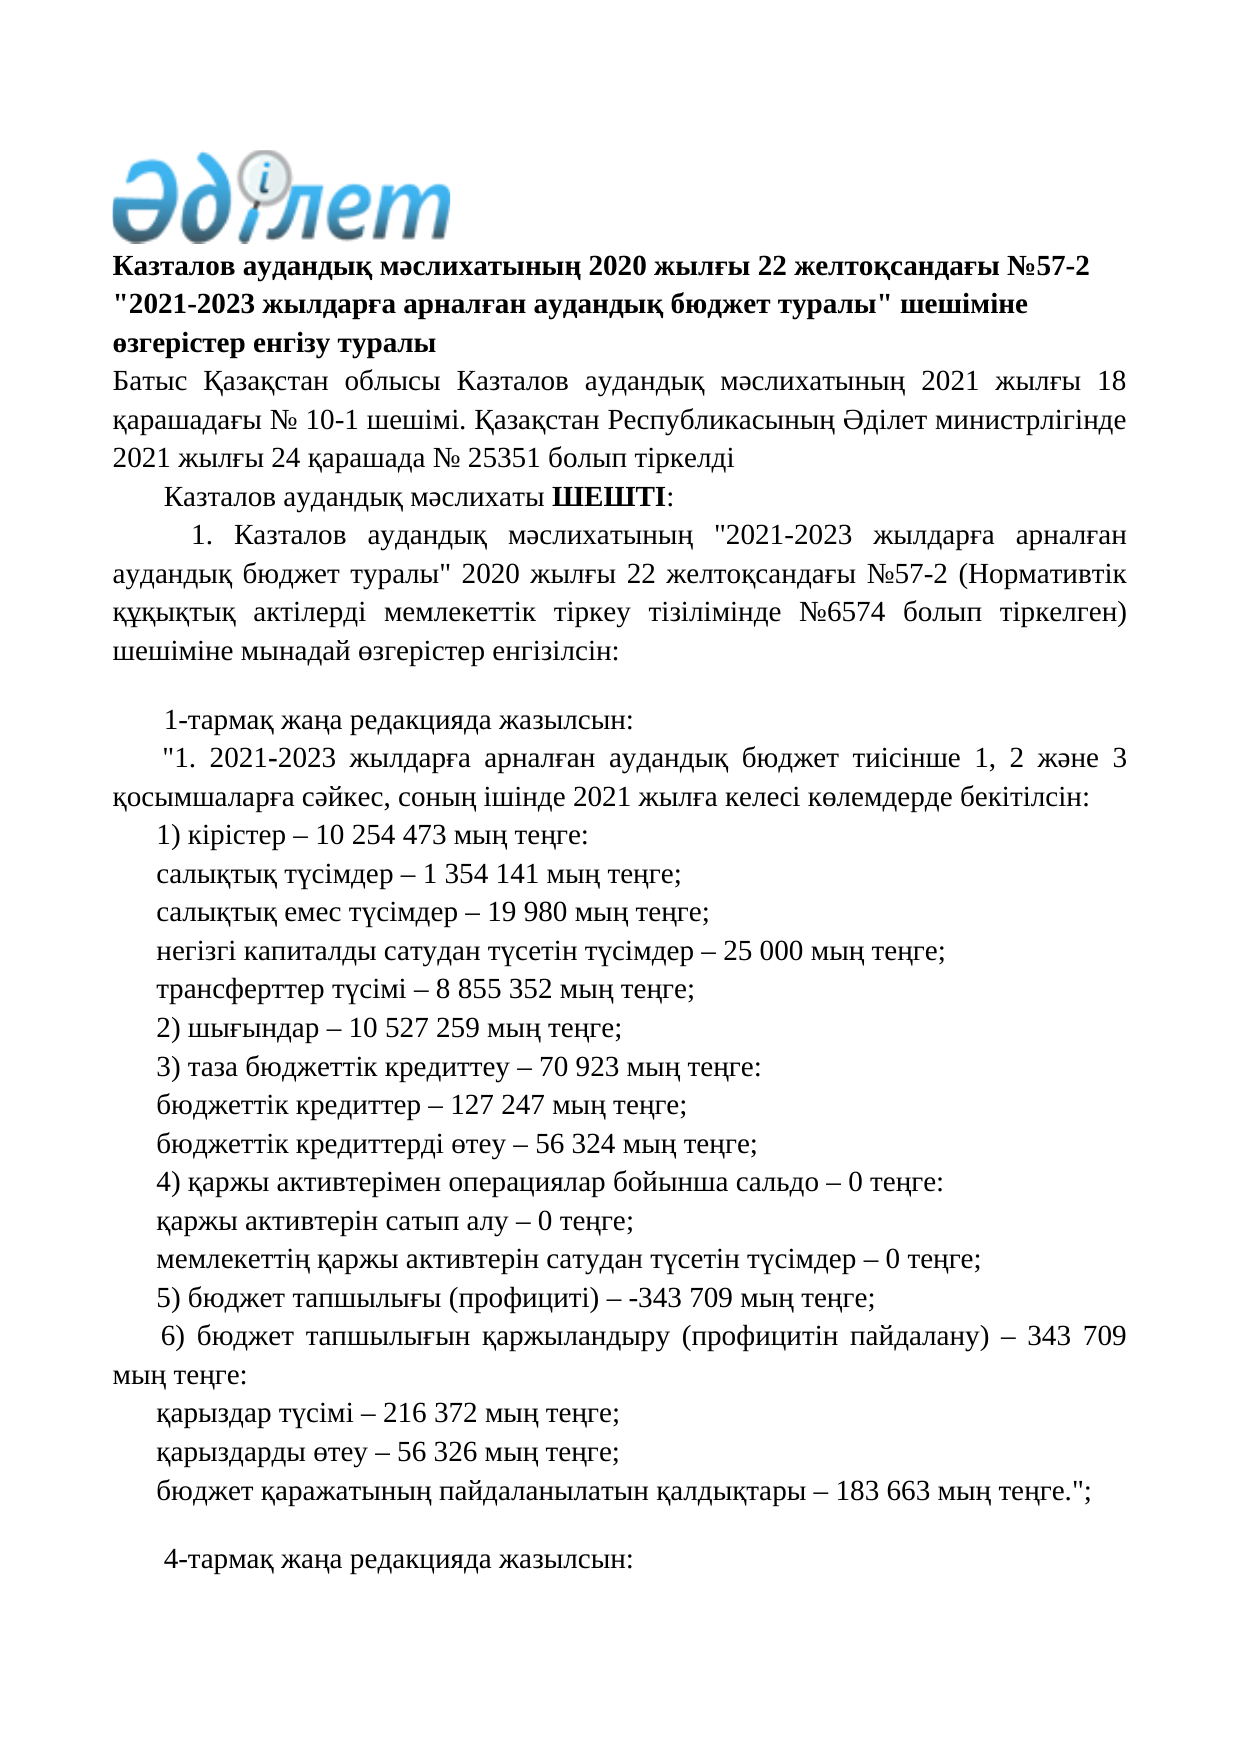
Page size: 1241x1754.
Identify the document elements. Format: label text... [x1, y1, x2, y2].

text трансферттер түсімі – 8 855 352 мың теңге; [112, 972, 1128, 1005]
picture [112, 150, 451, 244]
text қарыздарды өтеу – 56 326 мың теңге; [112, 1434, 1128, 1468]
text 5) бюджет тапшылығы (профициті) – -343 709 мың теңге; [112, 1280, 1128, 1313]
text Казталов аудандық мәслихатының 2020 жылғы 22 желтоқсандағы №57-2 "2021-2023 жылдарға арналған аудандық бюджет туралы" шешіміне өзгерістер енгізу туралы [112, 248, 1128, 358]
text 2) шығындар – 10 527 259 мың теңге; [112, 1010, 1128, 1044]
text негізгі капиталды сатудан түсетін түсімдер – 25 000 мың теңге; [112, 933, 1128, 967]
text 1-тармақ жаңа редакцияда жазылсын: [112, 702, 1128, 735]
text 4-тармақ жаңа редакцияда жазылсын: [112, 1541, 1128, 1575]
text "1. 2021-2023 жылдарға арналған аудандық бюджет тиісінше 1, 2 және 3 қосымшаларға сәйкес, соның ішінде 2021 жылға келесі көлемдерде бекітілсін: [112, 740, 1128, 812]
text 3) таза бюджеттік кредиттеу – 70 923 мың теңге: [112, 1049, 1128, 1082]
text 6) бюджет тапшылығын қаржыландыру (профицитін пайдалану) – 343 709 мың теңге: [112, 1318, 1128, 1391]
text бюджет қаражатының пайдаланылатын қалдықтары – 183 663 мың теңге."; [112, 1473, 1128, 1506]
text мемлекеттің қаржы активтерін сатудан түсетін түсімдер – 0 теңге; [112, 1241, 1128, 1275]
text 4) қаржы активтерімен операциялар бойынша сальдо – 0 теңге: [112, 1164, 1128, 1198]
text салықтық түсімдер – 1 354 141 мың теңге; [112, 856, 1128, 889]
text бюджеттік кредиттер – 127 247 мың теңге; [112, 1087, 1128, 1121]
text Батыс Қазақстан облысы Казталов аудандық мәслихатының 2021 жылғы 18 қарашадағы № 10-1 шешімі. Қазақстан Республикасының Әділет министрлігінде 2021 жылғы 24 қарашада № 25351 болып тіркелді [112, 363, 1128, 474]
text 1) кірістер – 10 254 473 мың теңге: [112, 817, 1128, 851]
text Казталов аудандық мәслихаты ШЕШТІ: [112, 479, 1128, 512]
text қарыздар түсімі – 216 372 мың теңге; [112, 1396, 1128, 1429]
text 1. Казталов аудандық мәслихатының "2021-2023 жылдарға арналған аудандық бюджет туралы" 2020 жылғы 22 желтоқсандағы №57-2 (Нормативтік құқықтық актілерді мемлекеттік тіркеу тізілімінде №6574 болып тіркелген) шешіміне мынадай өзгерістер енгізілсін: [112, 517, 1128, 667]
text бюджеттік кредиттерді өтеу – 56 324 мың теңге; [112, 1126, 1128, 1159]
text қаржы активтерін сатып алу – 0 теңге; [112, 1203, 1128, 1236]
text салықтық емес түсімдер – 19 980 мың теңге; [112, 894, 1128, 928]
